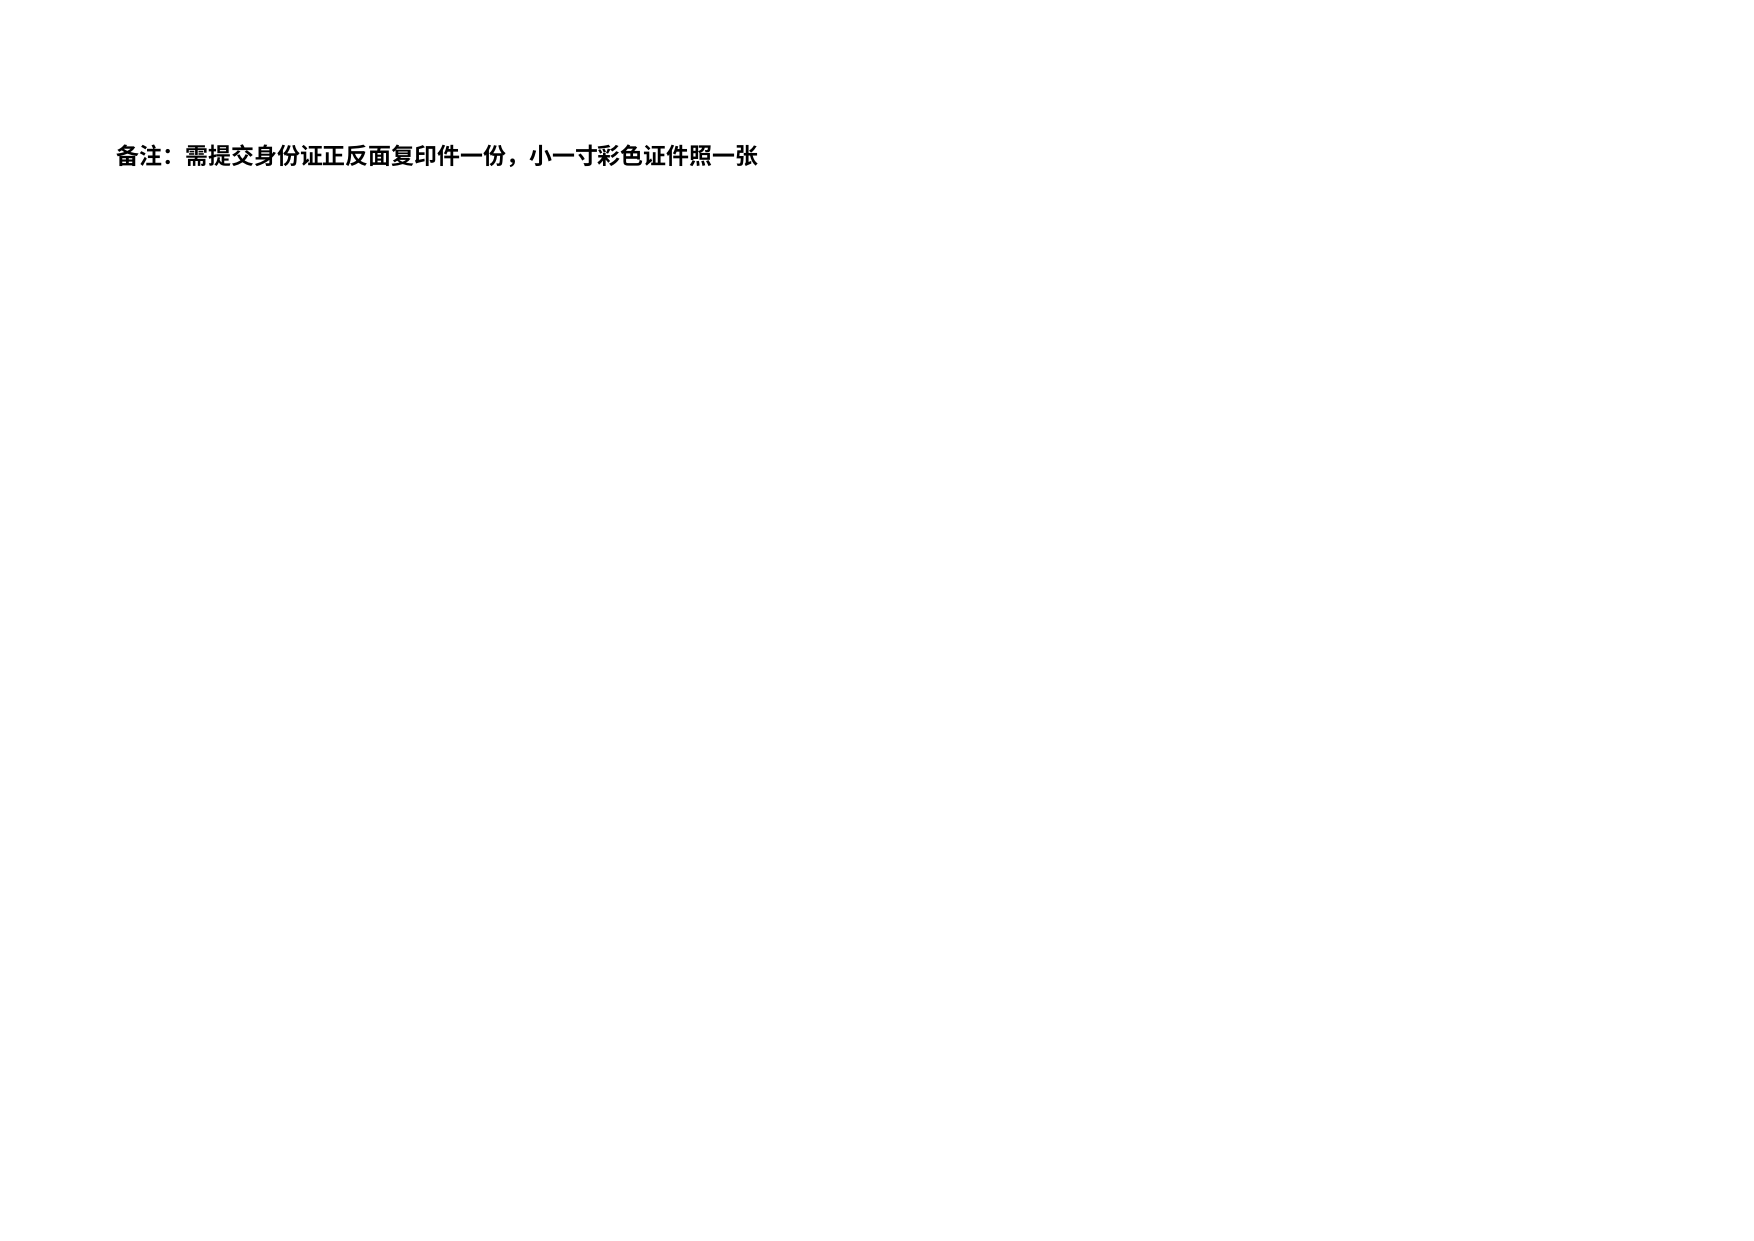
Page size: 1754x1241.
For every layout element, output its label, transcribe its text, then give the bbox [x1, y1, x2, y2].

text 备注：需提交身份证正反面复印件一份，小一寸彩色证件照一张 [116, 122, 1679, 187]
